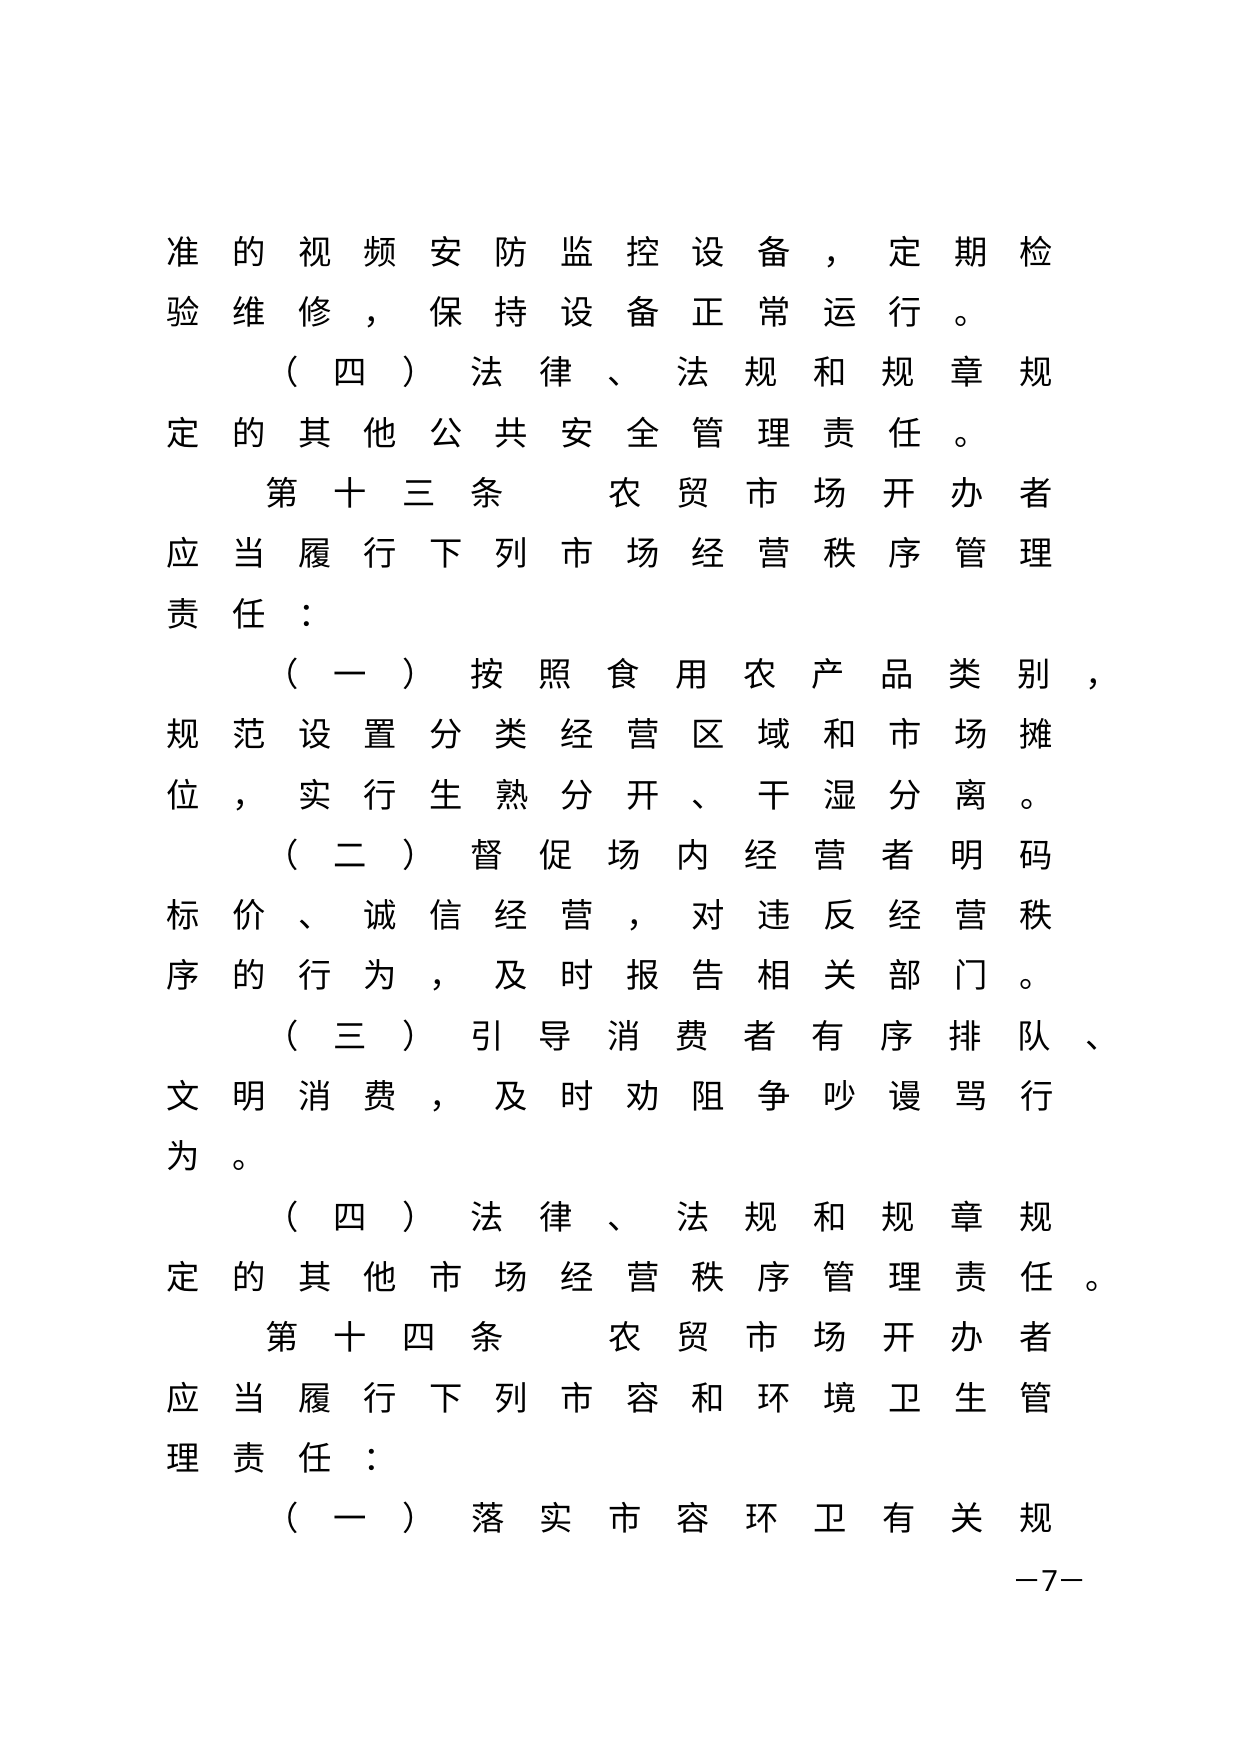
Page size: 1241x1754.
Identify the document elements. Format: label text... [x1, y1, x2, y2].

text （一）落实市容环卫有关规定，设置符合标准的垃圾分类收集容器，督促场内经营者实行垃圾分类，制止违规倾倒垃圾等行为，保持场内环境整洁卫生。 [167, 1486, 1085, 1546]
text （四）法律、法规和规章规定的其他公共安全管理责任。 [167, 340, 1085, 461]
text （三）引导消费者有序排队、文明消费，及时劝阻争吵谩骂行为。 [167, 1003, 1085, 1184]
text （四）法律、法规和规章规定的其他市场经营秩序管理责任。 [167, 1184, 1085, 1305]
text （二）督促场内经营者明码标价、诚信经营，对违反经营秩序的行为，及时报告相关部门。 [167, 823, 1085, 1003]
text 第十四条 农贸市场开办者应当履行下列市容和环境卫生管理责任： [167, 1305, 1085, 1486]
text 第十三条 农贸市场开办者应当履行下列市场经营秩序管理责任： [167, 461, 1085, 642]
text （三）按照规定安装符合标准的视频安防监控设备，定期检验维修，保持设备正常运行。 [167, 219, 1085, 340]
text （一）按照食用农产品类别，规范设置分类经营区域和市场摊位，实行生熟分开、干湿分离。 [167, 642, 1085, 823]
